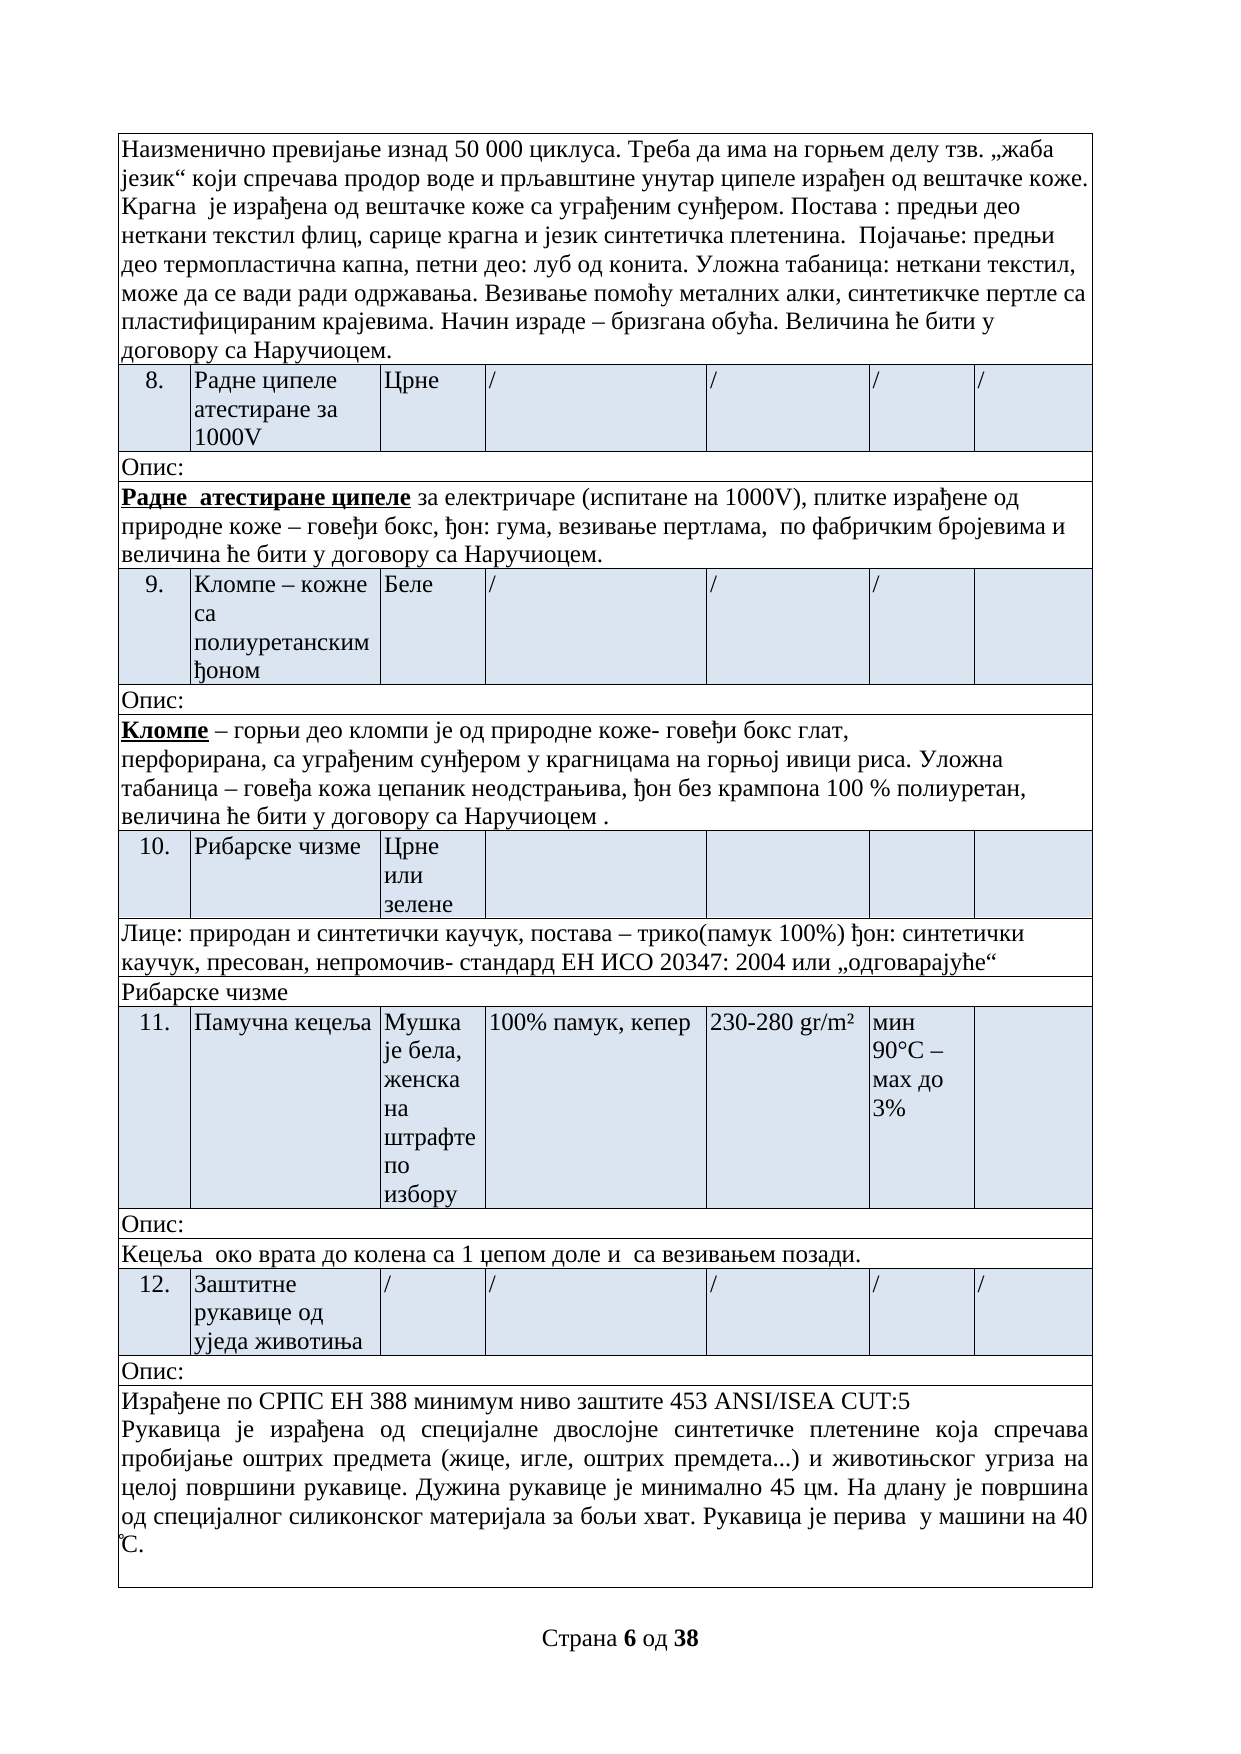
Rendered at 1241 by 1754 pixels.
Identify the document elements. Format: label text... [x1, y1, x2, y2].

table_cell Кецеља око врата до колена са 1 џепом доле и са везивањем позади. [119, 1239, 1092, 1268]
table_cell 9. [119, 569, 190, 684]
table_cell / [381, 1269, 485, 1355]
table_cell [870, 831, 974, 917]
table_cell 8. [119, 365, 190, 451]
table_cell Опис: [119, 1209, 1092, 1238]
table_cell мин 90°C – мах до 3% [870, 1007, 974, 1208]
table_cell [975, 831, 1092, 917]
table_cell Беле [381, 569, 485, 684]
table_cell Кломпе – кожне са полиуретанским ђоном [191, 569, 380, 684]
table_cell Опис: [119, 685, 1092, 714]
table_cell Израђене по СРПС ЕН 388 минимум ниво заштите 453 ANSI/ISEA CUT:5 Рукавица је израђена од специјалне двослојне синтетичке плетенине која спречава пробијање оштрих предмета (жице, игле, оштрих премдета...) и животињског угриза на целој површини рукавице. Дужина рукавице је минимално 45 цм. На длану је површина од специјалног силиконског материјала за бољи хват. Рукавица је перива у машини на 40 ̊С. [119, 1386, 1092, 1587]
table_cell / [486, 365, 706, 451]
table_cell Рибарске чизме [191, 831, 380, 917]
table_cell 10. [119, 831, 190, 917]
table_cell Рибарске чизме [119, 977, 1092, 1006]
table_cell [975, 1007, 1092, 1208]
table_cell / [870, 1269, 974, 1355]
table_cell / [707, 569, 869, 684]
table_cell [119, 134, 1092, 364]
table_cell Опис: [119, 452, 1092, 481]
table_cell / [870, 365, 974, 451]
table_cell / [975, 365, 1092, 451]
table_cell 230-280 gr/m² [707, 1007, 869, 1208]
table_cell Црне или зелене [381, 831, 485, 917]
table_cell Радне атестиране ципеле за електричаре (испитане на 1000V), плитке израђене од природне коже – говеђи бокс, ђон: гума, везивање пертлама, по фабричким бројевима и величина ће бити у договору са Наручиоцем. [119, 482, 1092, 568]
table_cell Мушка је бела, женска на штрафте по избору [381, 1007, 485, 1208]
table_cell / [707, 365, 869, 451]
table_cell Црне [381, 365, 485, 451]
table_cell / [486, 1269, 706, 1355]
table_cell / [486, 569, 706, 684]
table_cell [486, 831, 706, 917]
table_cell [975, 569, 1092, 684]
table_cell [707, 831, 869, 917]
table_cell 12. [119, 1269, 190, 1355]
table_cell Радне ципеле атестиране за 1000V [191, 365, 380, 451]
table_cell Заштитне рукавице од уједа животиња [191, 1269, 380, 1355]
table_cell / [707, 1269, 869, 1355]
table_cell 100% памук, кепер [486, 1007, 706, 1208]
table_cell / [870, 569, 974, 684]
table_cell Кломпе – горњи део кломпи је од природне коже- говеђи бокс глат, перфорирана, са уграђеним сунђером у крагницама на горњој ивици риса. Уложна табаница – говеђа кожа цепаник неодстрањива, ђон без крампона 100 % полиуретан, величина ће бити у договору са Наручиоцем . [119, 715, 1092, 830]
table_cell Опис: [119, 1356, 1092, 1385]
table_cell Лице: природан и синтетички каучук, постава – трико(памук 100%) ђон: синтетички каучук, пресован, непромочив- стандард ЕН ИСО 20347: 2004 или „одговарајуће“ [119, 919, 1092, 976]
table_cell / [975, 1269, 1092, 1355]
table_cell 11. [119, 1007, 190, 1208]
table_cell Памучна кецеља [191, 1007, 380, 1208]
